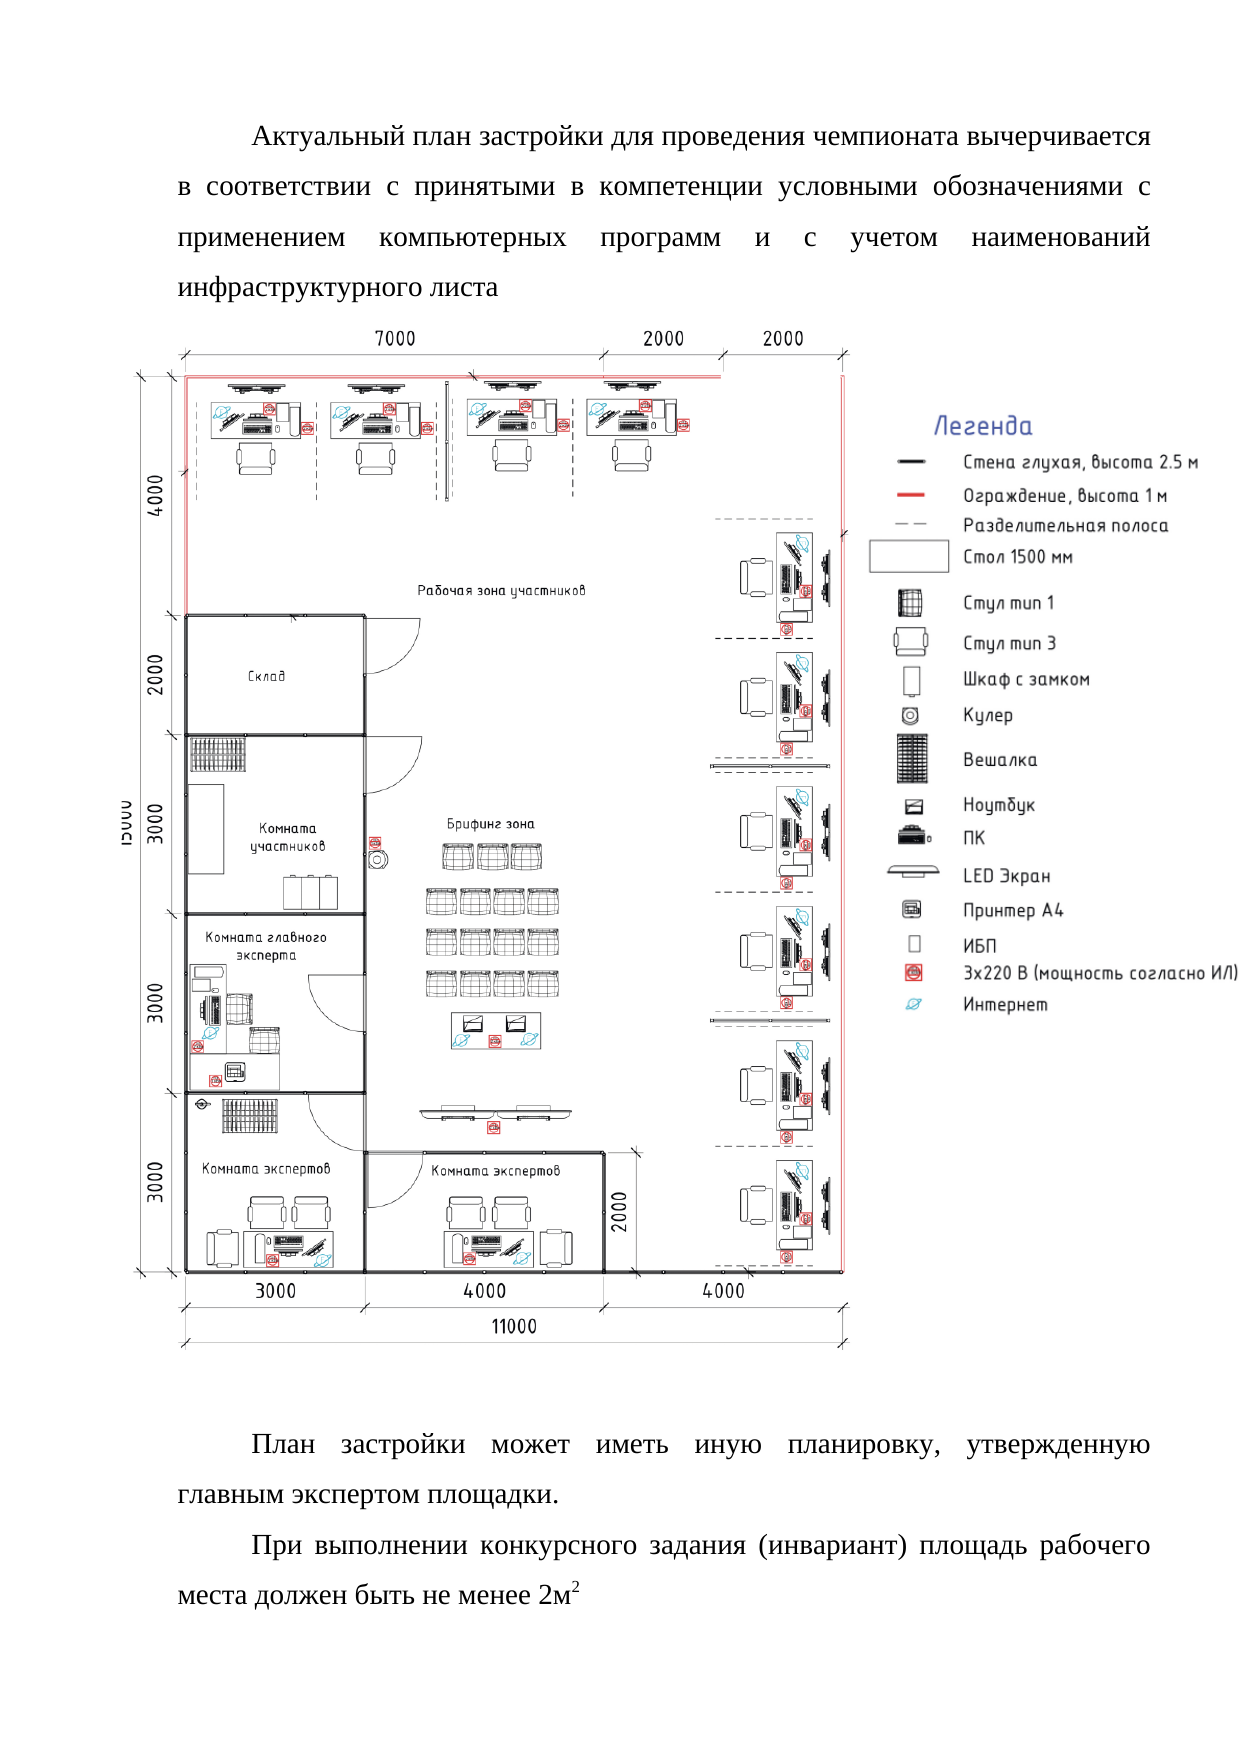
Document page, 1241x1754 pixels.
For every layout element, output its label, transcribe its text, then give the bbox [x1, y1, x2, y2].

text Актуальный план застройки для проведения чемпионата вычерчивается в соответствии с принятыми в компетенции условными обозначениями с применением компьютерных программ и с учетом наименований инфраструктурного листа [177, 118, 1152, 303]
text При выполнении конкурсного задания (инвариант) площадь рабочего места должен быть не менее 2м2 [177, 1527, 1152, 1611]
picture [121, 320, 1241, 1361]
text План застройки может иметь иную планировку, утвержденную главным экспертом площадки. [177, 1426, 1152, 1510]
